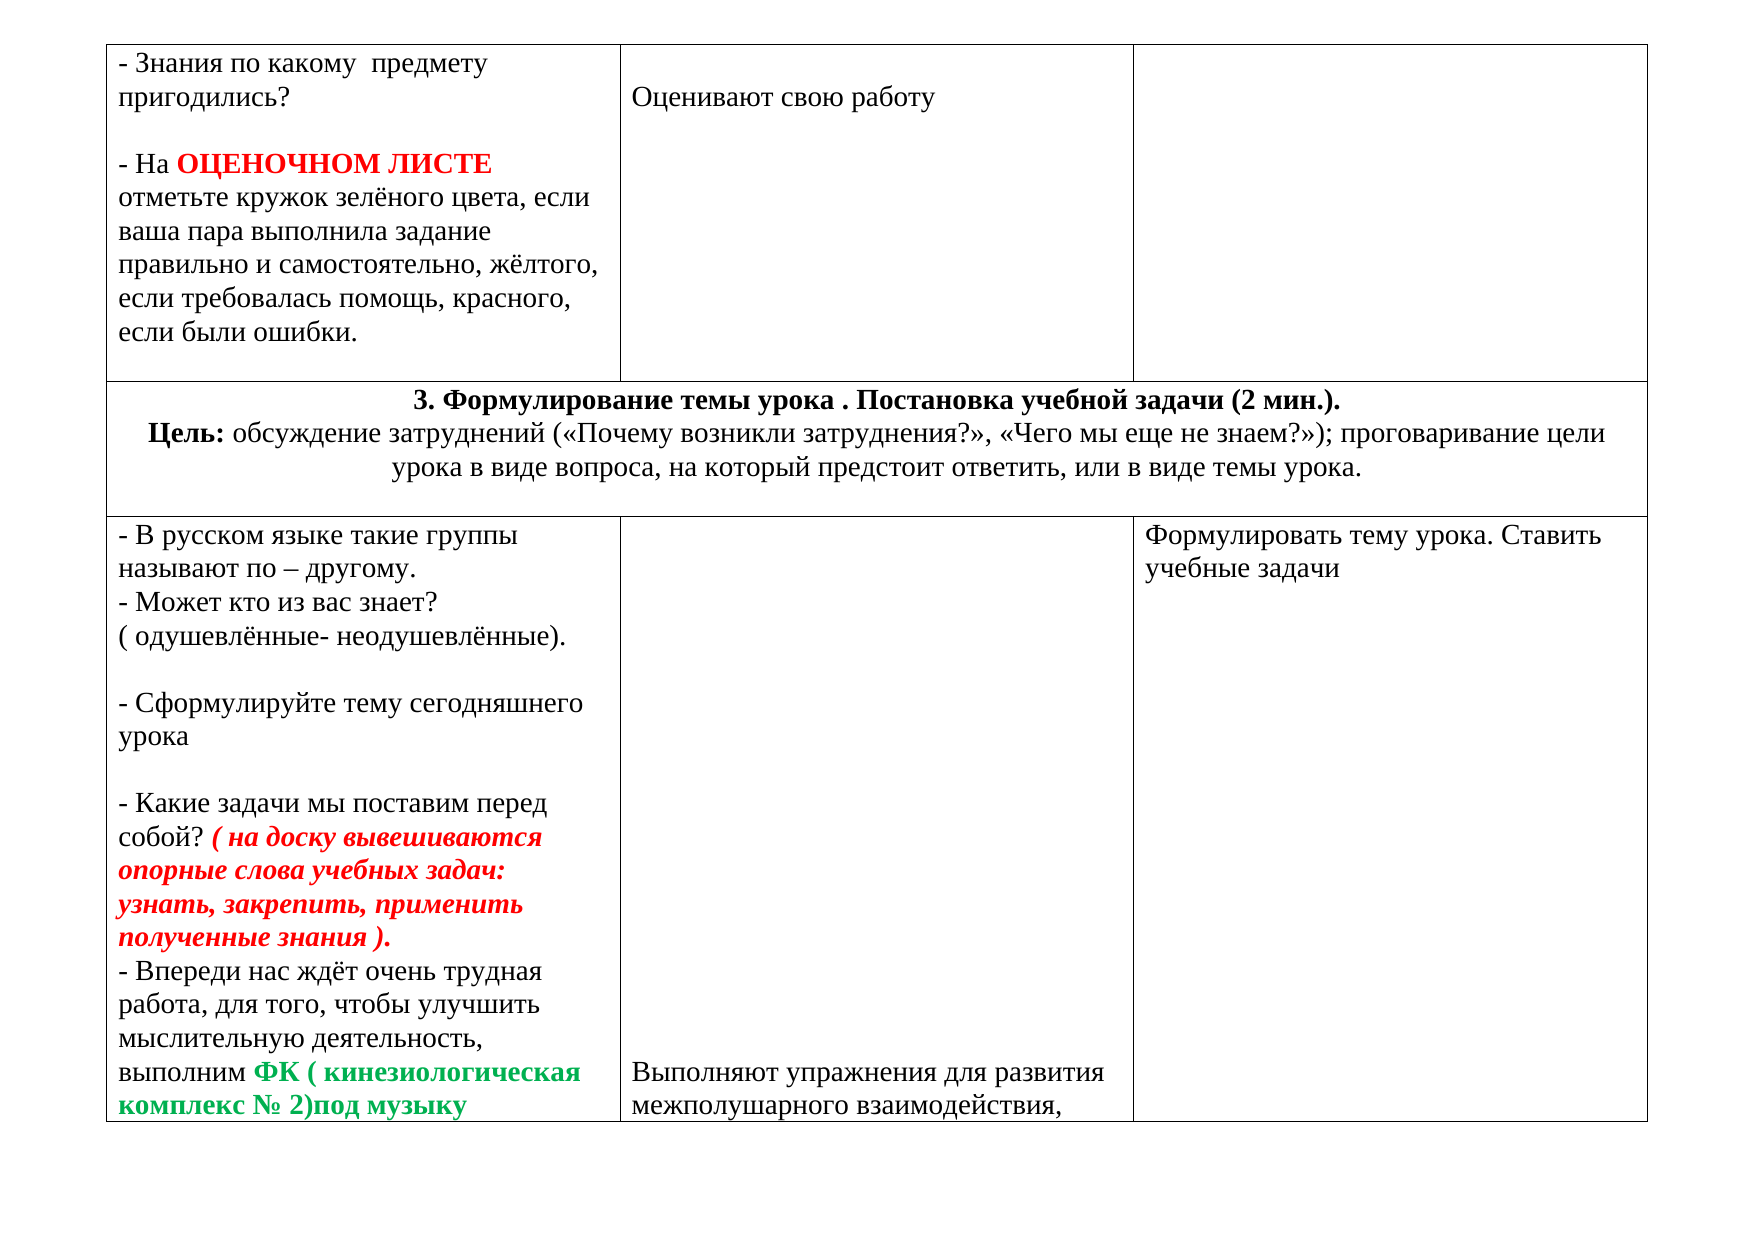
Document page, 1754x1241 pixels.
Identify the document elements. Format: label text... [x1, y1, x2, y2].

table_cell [107, 45, 620, 381]
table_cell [1134, 517, 1647, 1121]
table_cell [621, 45, 1133, 381]
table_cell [621, 517, 1133, 1121]
table_cell 3. Формулирование темы урока . Постановка учебной задачи (2 мин.). Цель: обсуждение затруднений («Почему возникли затруднения?», «Чего мы еще не знаем?»); проговаривание цели урока в виде вопроса, на который предстоит ответить, или в виде темы урока. [107, 382, 1647, 516]
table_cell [1134, 45, 1647, 381]
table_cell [107, 517, 620, 1121]
